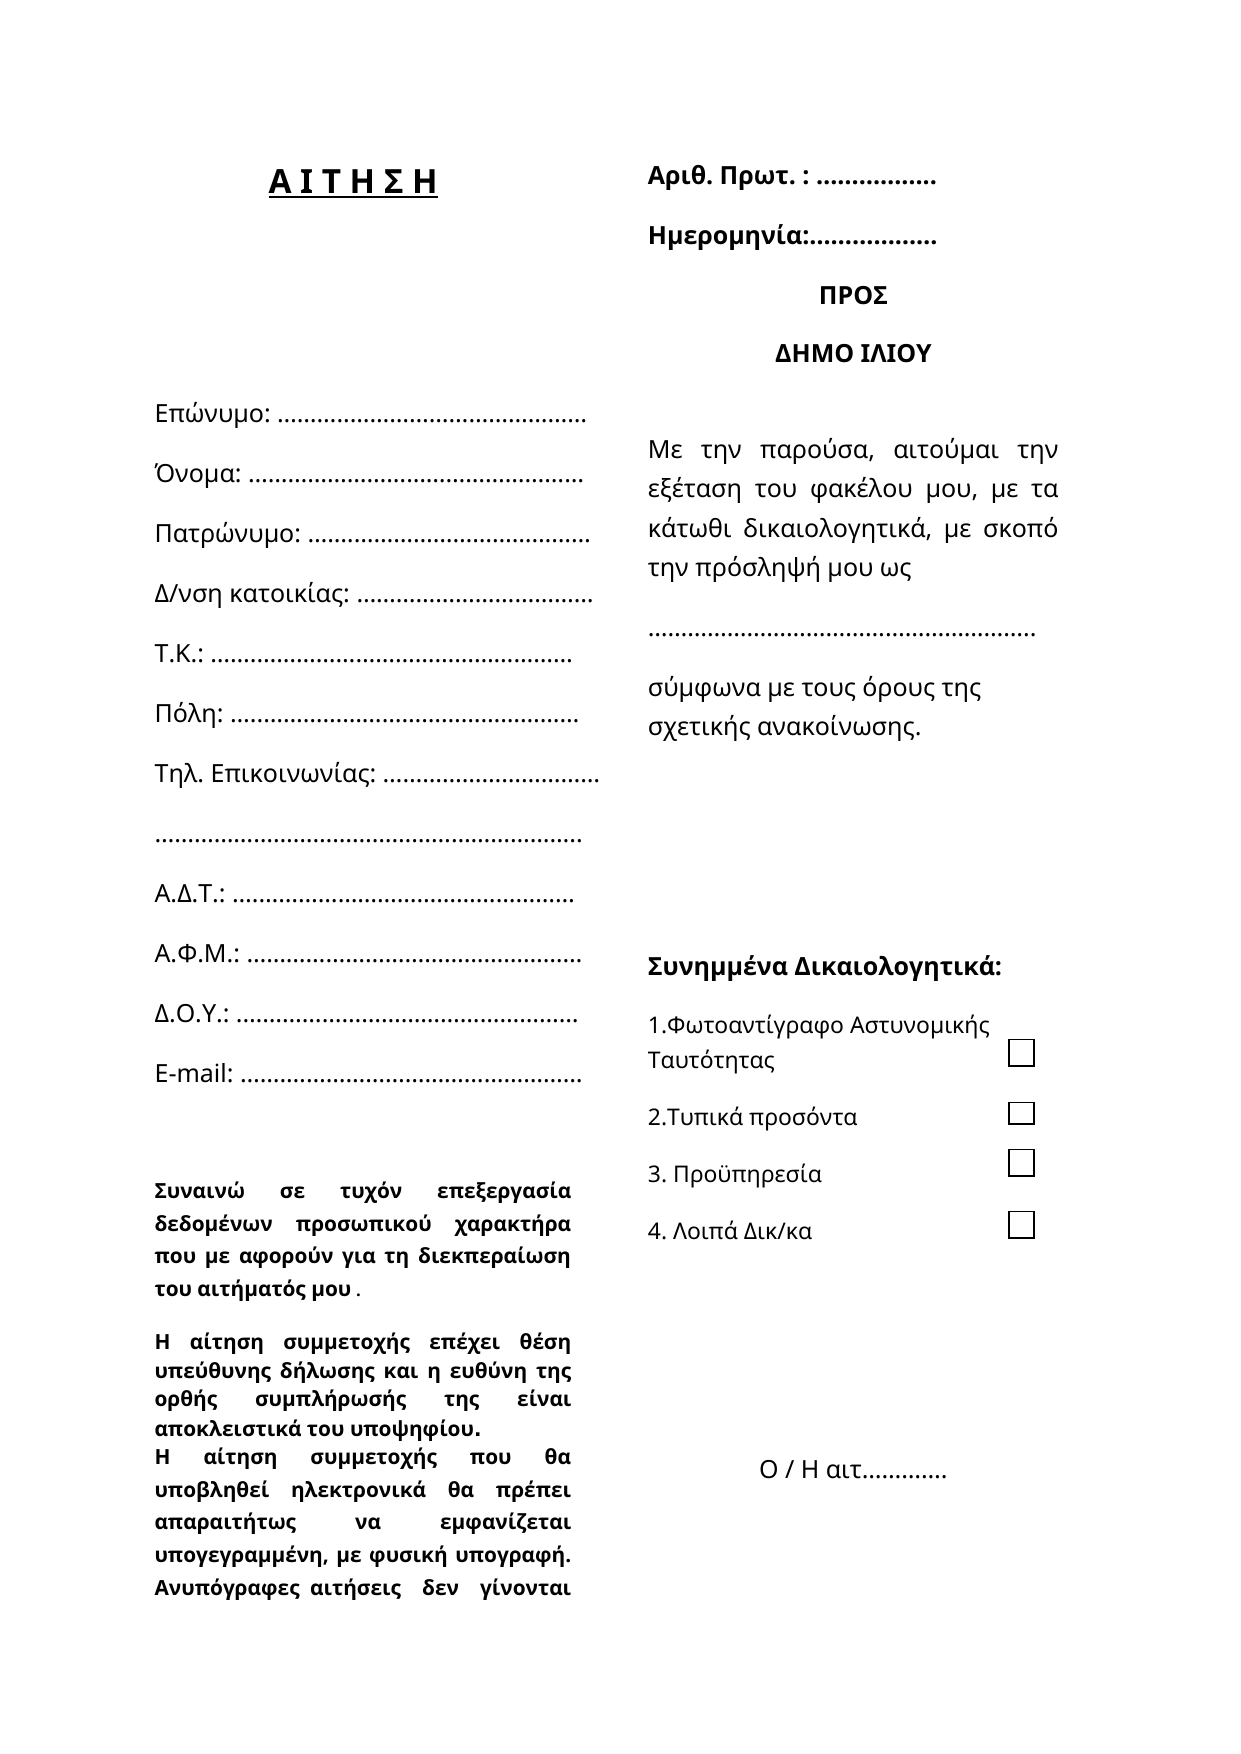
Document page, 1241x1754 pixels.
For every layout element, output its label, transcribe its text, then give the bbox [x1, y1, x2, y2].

table_header Α Ι Τ Η Σ Η [143, 104, 636, 336]
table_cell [636, 336, 1070, 1601]
table_header Αριθ. Πρωτ. : …………….. Ημερομηνία:……………… ΠΡΟΣ [636, 104, 1070, 336]
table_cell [143, 336, 636, 1601]
